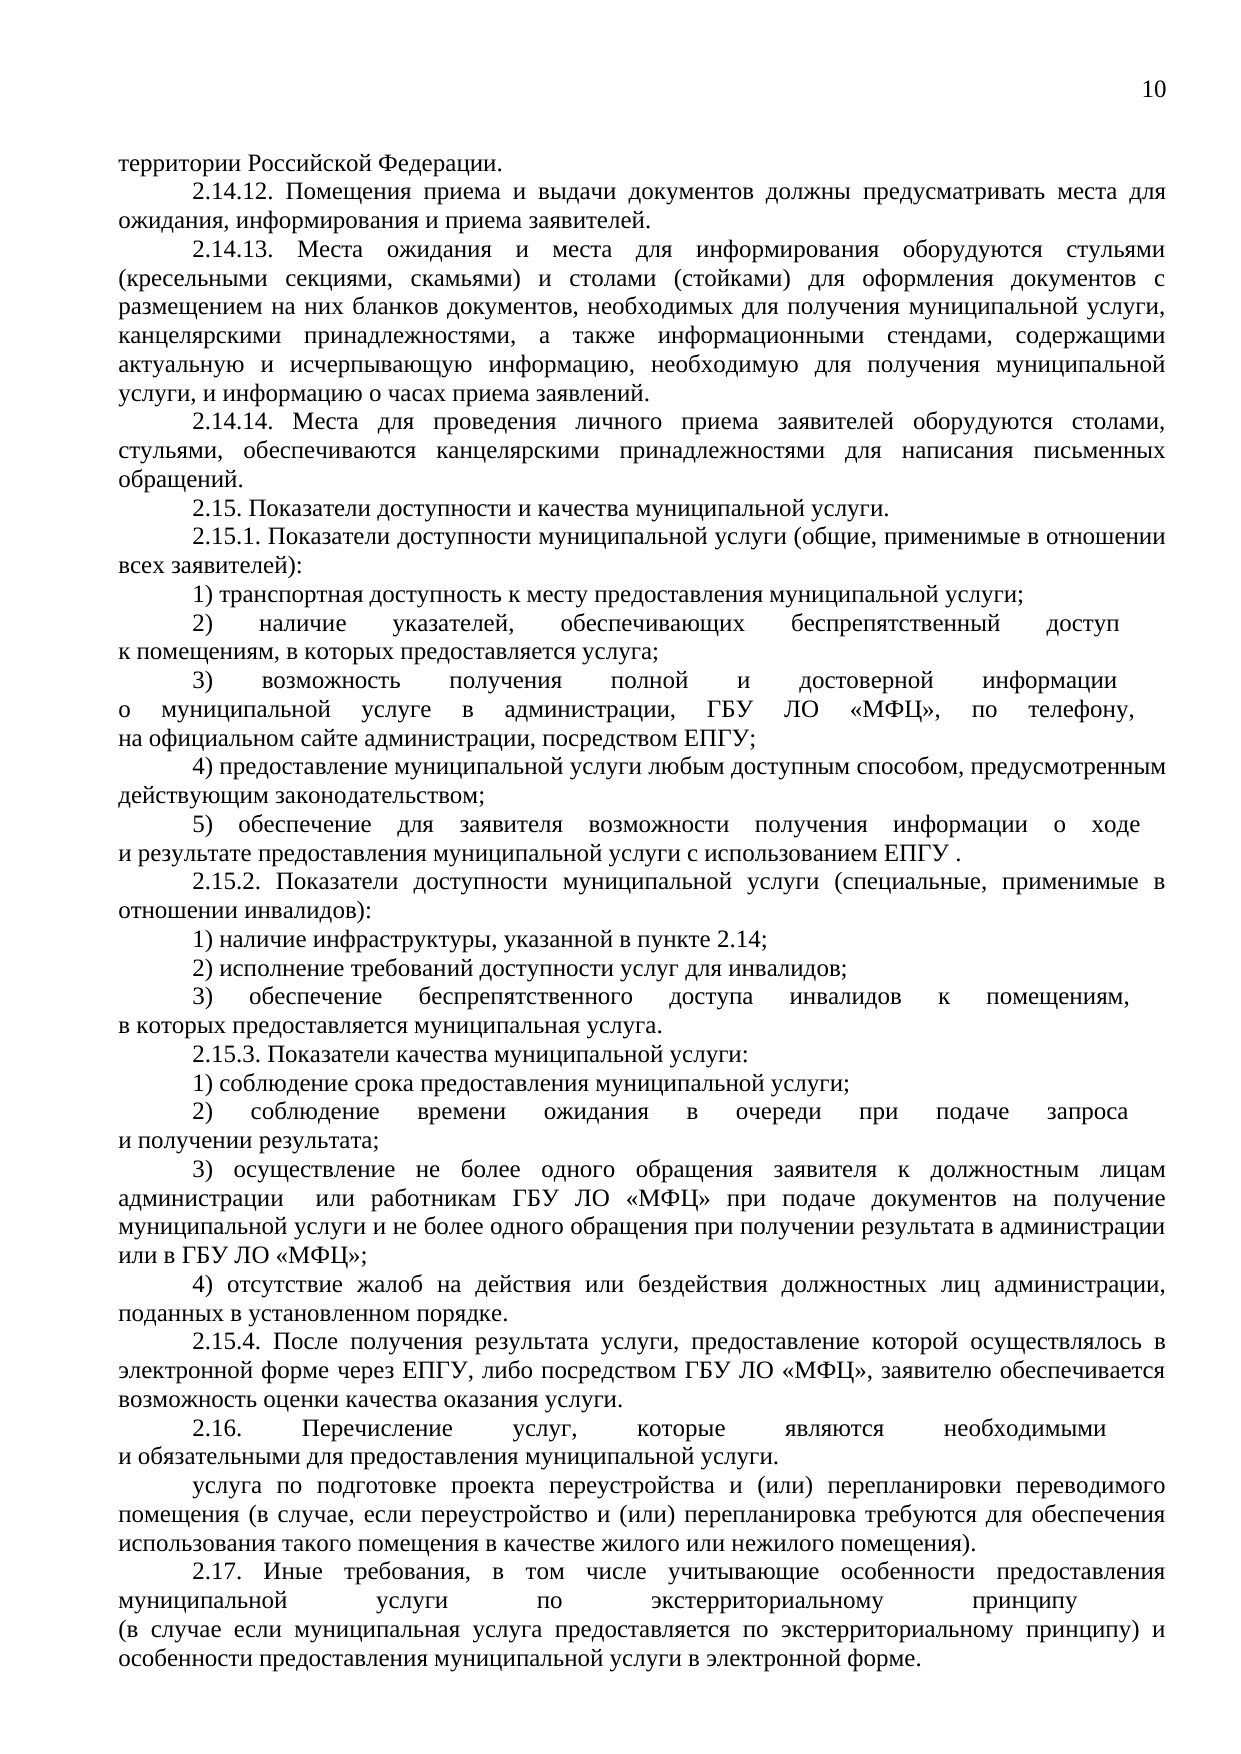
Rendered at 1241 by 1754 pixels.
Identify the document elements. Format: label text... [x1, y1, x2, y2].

text услуга по подготовке проекта переустройства и (или) перепланировки переводимого помещения (в случае, если переустройство и (или) перепланировка требуются для обеспечения использования такого помещения в качестве жилого или нежилого помещения). [118, 1470, 1167, 1556]
text 3) возможность получения полной и достоверной информации о муниципальной услуге в администрации, ГБУ ЛО «МФЦ», по телефону, на официальном сайте администрации, посредством ЕПГУ; [118, 665, 1167, 751]
text 2) наличие указателей, обеспечивающих беспрепятственный доступ к помещениям, в которых предоставляется услуга; [118, 608, 1167, 665]
text 2) соблюдение времени ожидания в очереди при подаче запроса и получении результата; [118, 1096, 1167, 1154]
text 2.15.4. После получения результата услуги, предоставление которой осуществлялось в электронной форме через ЕПГУ, либо посредством ГБУ ЛО «МФЦ», заявителю обеспечивается возможность оценки качества оказания услуги. [118, 1326, 1167, 1413]
text 5) обеспечение для заявителя возможности получения информации о ходе и результате предоставления муниципальной услуги с использованием ЕПГУ . [118, 809, 1167, 866]
text 2.17. Иные требования, в том числе учитывающие особенности предоставления муниципальной услуги по экстерриториальному принципу (в случае если муниципальная услуга предоставляется по экстерриториальному принципу) и особенности предоставления муниципальной услуги в электронной форме. [118, 1556, 1167, 1671]
text 1) транспортная доступность к месту предоставления муниципальной услуги; [118, 579, 1167, 608]
text 1) соблюдение срока предоставления муниципальной услуги; [118, 1068, 1167, 1096]
text 1) наличие инфраструктуры, указанной в пункте 2.14; [118, 924, 1167, 953]
text 2.14.13. Места ожидания и места для информирования оборудуются стульями (кресельными секциями, скамьями) и столами (стойками) для оформления документов с размещением на них бланков документов, необходимых для получения муниципальной услуги, канцелярскими принадлежностями, а также информационными стендами, содержащими актуальную и исчерпывающую информацию, необходимую для получения муниципальной услуги, и информацию о часах приема заявлений. [118, 234, 1167, 406]
text 4) предоставление муниципальной услуги любым доступным способом, предусмотренным действующим законодательством; [118, 751, 1167, 809]
text 2.16. Перечисление услуг, которые являются необходимыми и обязательными для предоставления муниципальной услуги. [118, 1413, 1167, 1470]
text 3) осуществление не более одного обращения заявителя к должностным лицам администрации или работникам ГБУ ЛО «МФЦ» при подаче документов на получение муниципальной услуги и не более одного обращения при получении результата в администрации или в ГБУ ЛО «МФЦ»; [118, 1154, 1167, 1269]
text 2.15. Показатели доступности и качества муниципальной услуги. [118, 493, 1167, 521]
text 3) обеспечение беспрепятственного доступа инвалидов к помещениям, в которых предоставляется муниципальная услуга. [118, 981, 1167, 1039]
text 2.15.3. Показатели качества муниципальной услуги: [118, 1039, 1167, 1068]
text 2) исполнение требований доступности услуг для инвалидов; [118, 953, 1167, 981]
text 4) отсутствие жалоб на действия или бездействия должностных лиц администрации, поданных в установленном порядке. [118, 1269, 1167, 1326]
text 2.14.14. Места для проведения личного приема заявителей оборудуются столами, стульями, обеспечиваются канцелярскими принадлежностями для написания письменных обращений. [118, 406, 1167, 493]
text 2.14.12. Помещения приема и выдачи документов должны предусматривать места для ожидания, информирования и приема заявителей. [118, 176, 1167, 234]
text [118, 148, 1167, 176]
text 2.15.1. Показатели доступности муниципальной услуги (общие, применимые в отношении всех заявителей): [118, 521, 1167, 579]
text 2.15.2. Показатели доступности муниципальной услуги (специальные, применимые в отношении инвалидов): [118, 866, 1167, 924]
